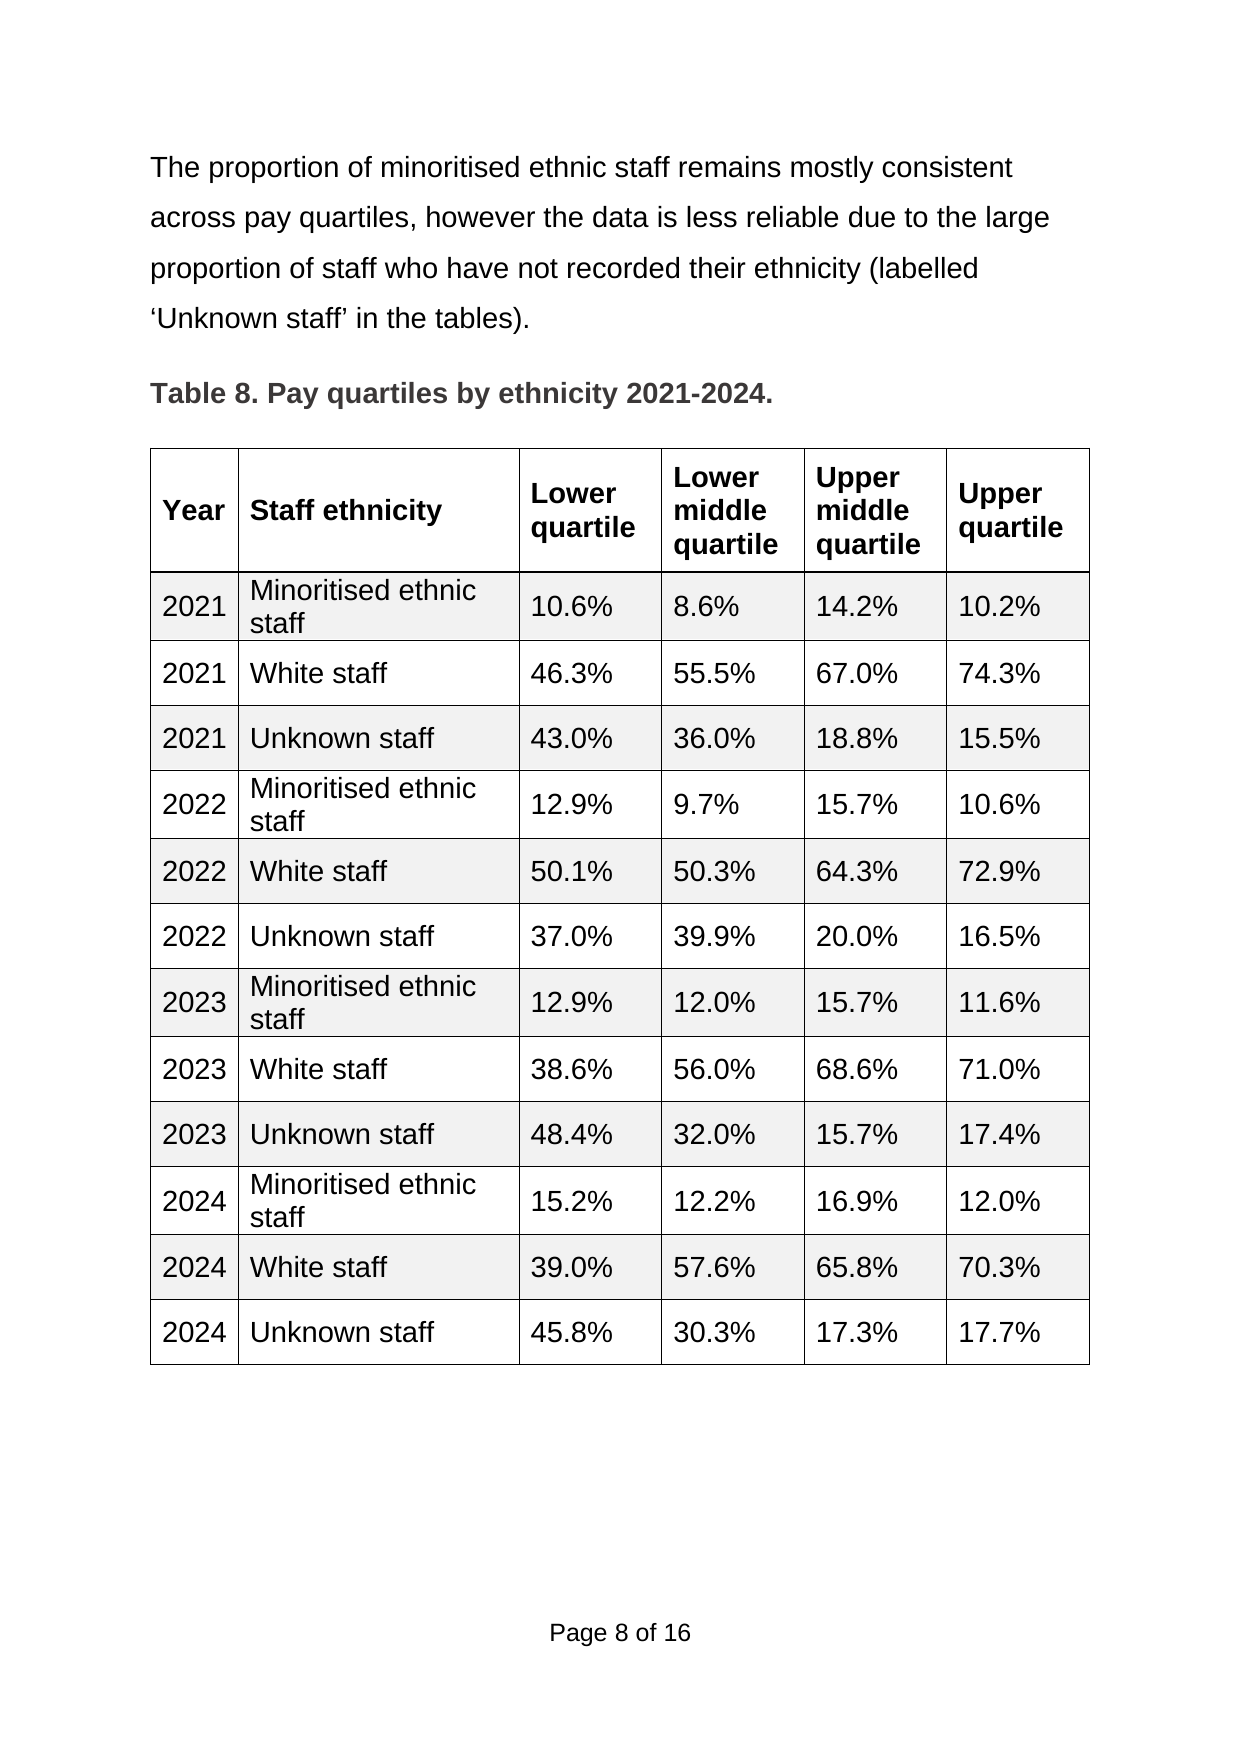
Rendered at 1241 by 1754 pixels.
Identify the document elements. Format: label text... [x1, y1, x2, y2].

table_cell 18.8% [805, 706, 946, 769]
table_cell 2021 [151, 573, 238, 639]
table_cell 37.0% [520, 904, 661, 968]
table_cell 72.9% [947, 839, 1089, 903]
table_cell 32.0% [662, 1102, 804, 1166]
table_header Upper middle quartile [805, 449, 946, 571]
table_cell 39.9% [662, 904, 804, 968]
table_cell 17.4% [947, 1102, 1089, 1166]
table_cell 50.1% [520, 839, 661, 903]
table_cell Minoritised ethnic staff [239, 1167, 519, 1234]
text The proportion of minoritised ethnic staff remains mostly consistent across pay quartiles, however the data is less reliable due to the large proportion of staff who have not recorded their ethnicity (labelled ‘Unknown staff’ in the tables). [150, 150, 1090, 334]
table_cell 17.7% [947, 1300, 1089, 1364]
table_cell 2022 [151, 771, 238, 838]
table_cell 64.3% [805, 839, 946, 903]
table_cell 2021 [151, 641, 238, 704]
table_cell Unknown staff [239, 706, 519, 769]
table_cell 55.5% [662, 641, 804, 704]
table_cell 16.5% [947, 904, 1089, 968]
table_cell 68.6% [805, 1037, 946, 1101]
table_cell 12.9% [520, 969, 661, 1036]
table_cell Minoritised ethnic staff [239, 573, 519, 639]
table_cell Unknown staff [239, 1102, 519, 1166]
table_cell 17.3% [805, 1300, 946, 1364]
table_cell 38.6% [520, 1037, 661, 1101]
table_cell 12.2% [662, 1167, 804, 1234]
text Table 8. Pay quartiles by ethnicity 2021-2024. [150, 376, 1090, 410]
table_cell 2023 [151, 1102, 238, 1166]
table_cell 12.0% [947, 1167, 1089, 1234]
table_cell White staff [239, 1235, 519, 1299]
table_cell 45.8% [520, 1300, 661, 1364]
table_cell 12.9% [520, 771, 661, 838]
table_cell 11.6% [947, 969, 1089, 1036]
table_header Year [151, 449, 238, 571]
table_cell 10.6% [520, 573, 661, 639]
table_cell 39.0% [520, 1235, 661, 1299]
table_cell 14.2% [805, 573, 946, 639]
table_cell Unknown staff [239, 1300, 519, 1364]
table_cell 65.8% [805, 1235, 946, 1299]
table_cell 43.0% [520, 706, 661, 769]
table_cell 15.5% [947, 706, 1089, 769]
table_cell 46.3% [520, 641, 661, 704]
table_cell 15.7% [805, 771, 946, 838]
table_cell 20.0% [805, 904, 946, 968]
table_cell 74.3% [947, 641, 1089, 704]
table_cell 70.3% [947, 1235, 1089, 1299]
table_cell 56.0% [662, 1037, 804, 1101]
table_cell Minoritised ethnic staff [239, 969, 519, 1036]
table_cell 48.4% [520, 1102, 661, 1166]
table_cell 16.9% [805, 1167, 946, 1234]
table_cell 12.0% [662, 969, 804, 1036]
table_cell 2024 [151, 1235, 238, 1299]
table_cell 30.3% [662, 1300, 804, 1364]
table_cell 50.3% [662, 839, 804, 903]
table_header Lower middle quartile [662, 449, 804, 571]
table_cell White staff [239, 641, 519, 704]
table_cell White staff [239, 839, 519, 903]
table_cell White staff [239, 1037, 519, 1101]
table_cell 2022 [151, 839, 238, 903]
table_header Staff ethnicity [239, 449, 519, 571]
table_header Upper quartile [947, 449, 1089, 571]
table_cell 57.6% [662, 1235, 804, 1299]
table_cell 2023 [151, 1037, 238, 1101]
table_cell 10.2% [947, 573, 1089, 639]
table_cell 10.6% [947, 771, 1089, 838]
table_cell 71.0% [947, 1037, 1089, 1101]
table_cell 15.2% [520, 1167, 661, 1234]
table_cell 15.7% [805, 969, 946, 1036]
table_cell 9.7% [662, 771, 804, 838]
table_cell Minoritised ethnic staff [239, 771, 519, 838]
table_cell 8.6% [662, 573, 804, 639]
table_cell 2022 [151, 904, 238, 968]
table_cell 36.0% [662, 706, 804, 769]
table_cell 2024 [151, 1300, 238, 1364]
table_cell 2021 [151, 706, 238, 769]
table_cell 67.0% [805, 641, 946, 704]
table_cell 15.7% [805, 1102, 946, 1166]
table_cell 2023 [151, 969, 238, 1036]
table_cell 2024 [151, 1167, 238, 1234]
table_cell Unknown staff [239, 904, 519, 968]
table_header Lower quartile [520, 449, 661, 571]
